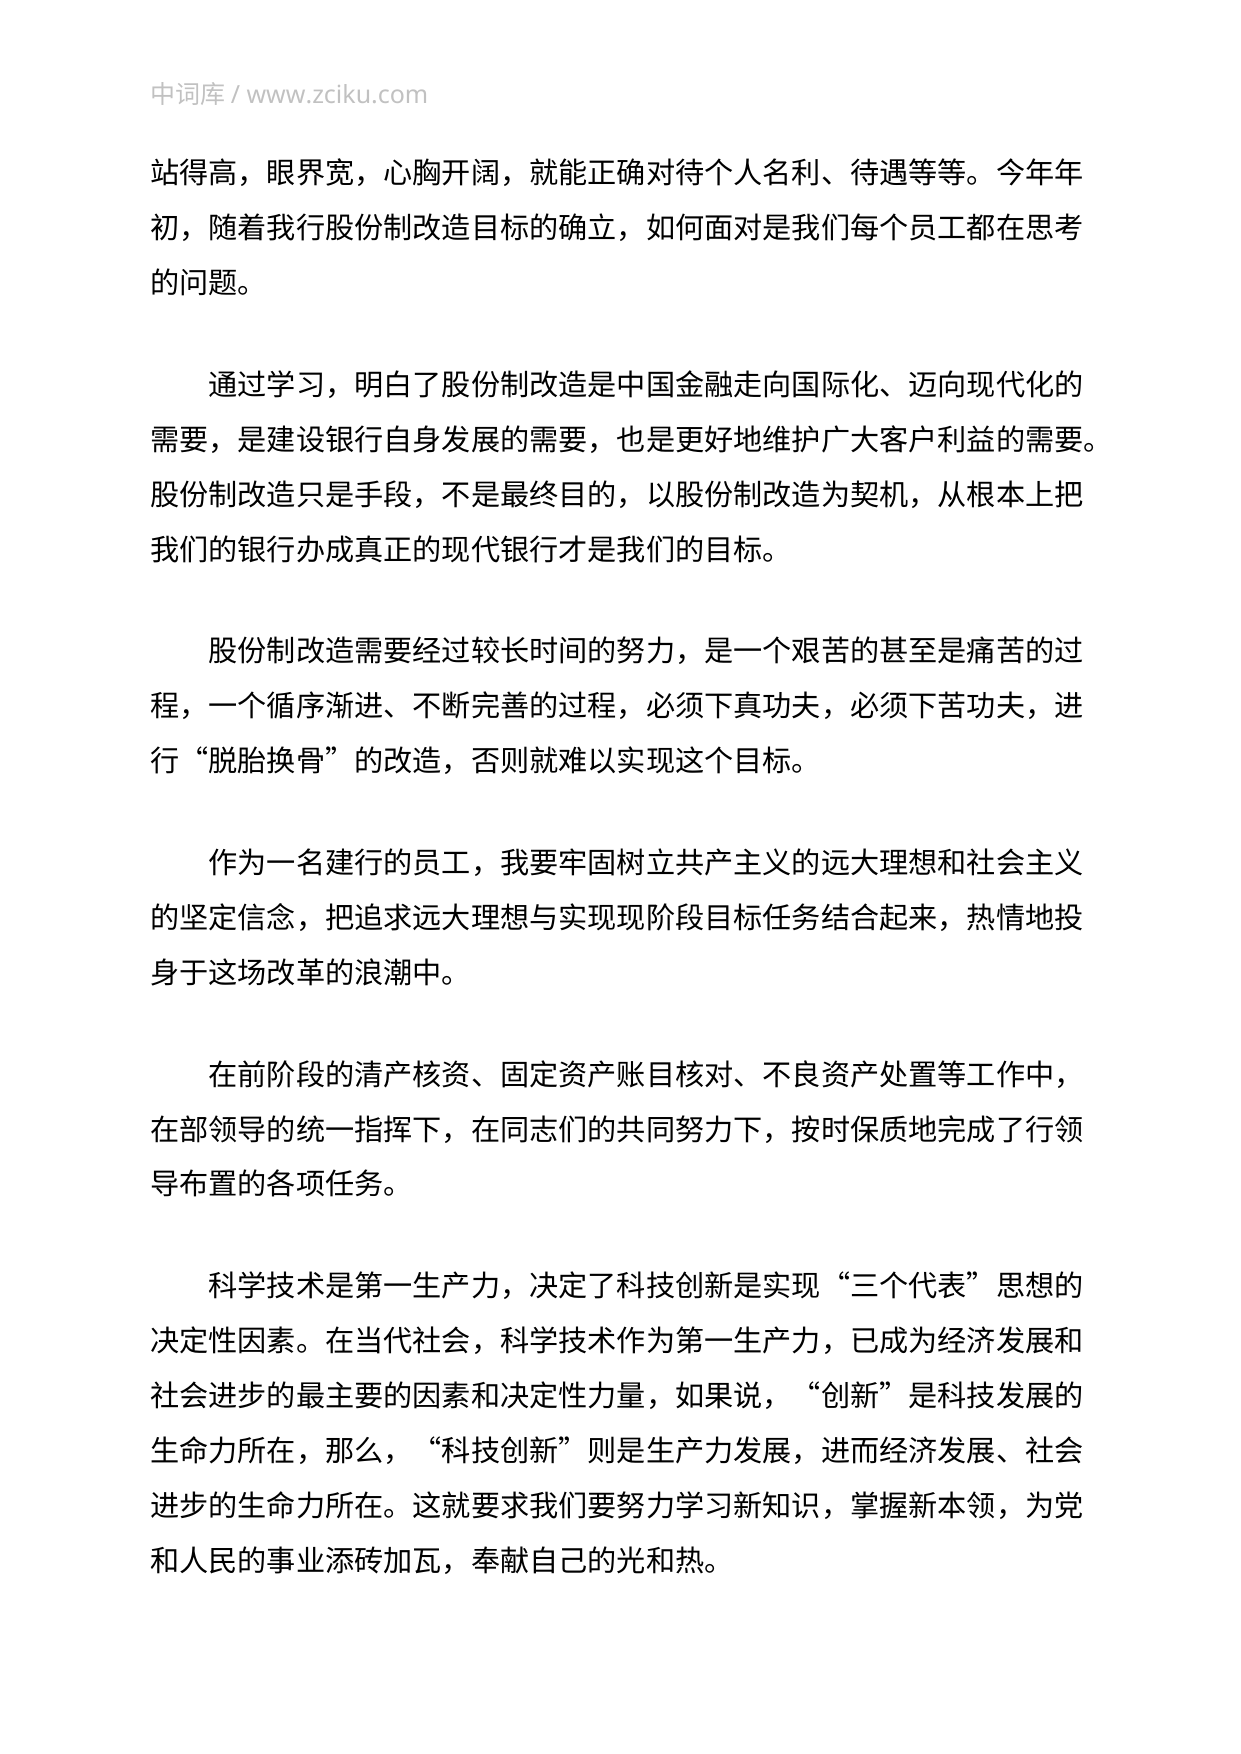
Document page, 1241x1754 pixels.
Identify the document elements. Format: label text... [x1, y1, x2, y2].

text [150, 150, 1090, 302]
text 通过学习，明白了股份制改造是中国金融走向国际化、迈向现代化的需要，是建设银行自身发展的需要，也是更好地维护广大客户利益的需要。股份制改造只是手段，不是最终目的，以股份制改造为契机，从根本上把我们的银行办成真正的现代银行才是我们的目标。 [150, 362, 1090, 568]
text 在前阶段的清产核资、固定资产账目核对、不良资产处置等工作中，在部领导的统一指挥下，在同志们的共同努力下，按时保质地完成了行领导布置的各项任务。 [150, 1051, 1090, 1203]
text 作为一名建行的员工，我要牢固树立共产主义的远大理想和社会主义的坚定信念，把追求远大理想与实现现阶段目标任务结合起来，热情地投身于这场改革的浪潮中。 [150, 839, 1090, 992]
text 股份制改造需要经过较长时间的努力，是一个艰苦的甚至是痛苦的过程，一个循序渐进、不断完善的过程，必须下真功夫，必须下苦功夫，进行“脱胎换骨”的改造，否则就难以实现这个目标。 [150, 628, 1090, 780]
text 科学技术是第一生产力，决定了科技创新是实现“三个代表”思想的决定性因素。在当代社会，科学技术作为第一生产力，已成为经济发展和社会进步的最主要的因素和决定性力量，如果说，“创新”是科技发展的生命力所在，那么，“科技创新”则是生产力发展，进而经济发展、社会进步的生命力所在。这就要求我们要努力学习新知识，掌握新本领，为党和人民的事业添砖加瓦，奉献自己的光和热。 [150, 1263, 1090, 1579]
